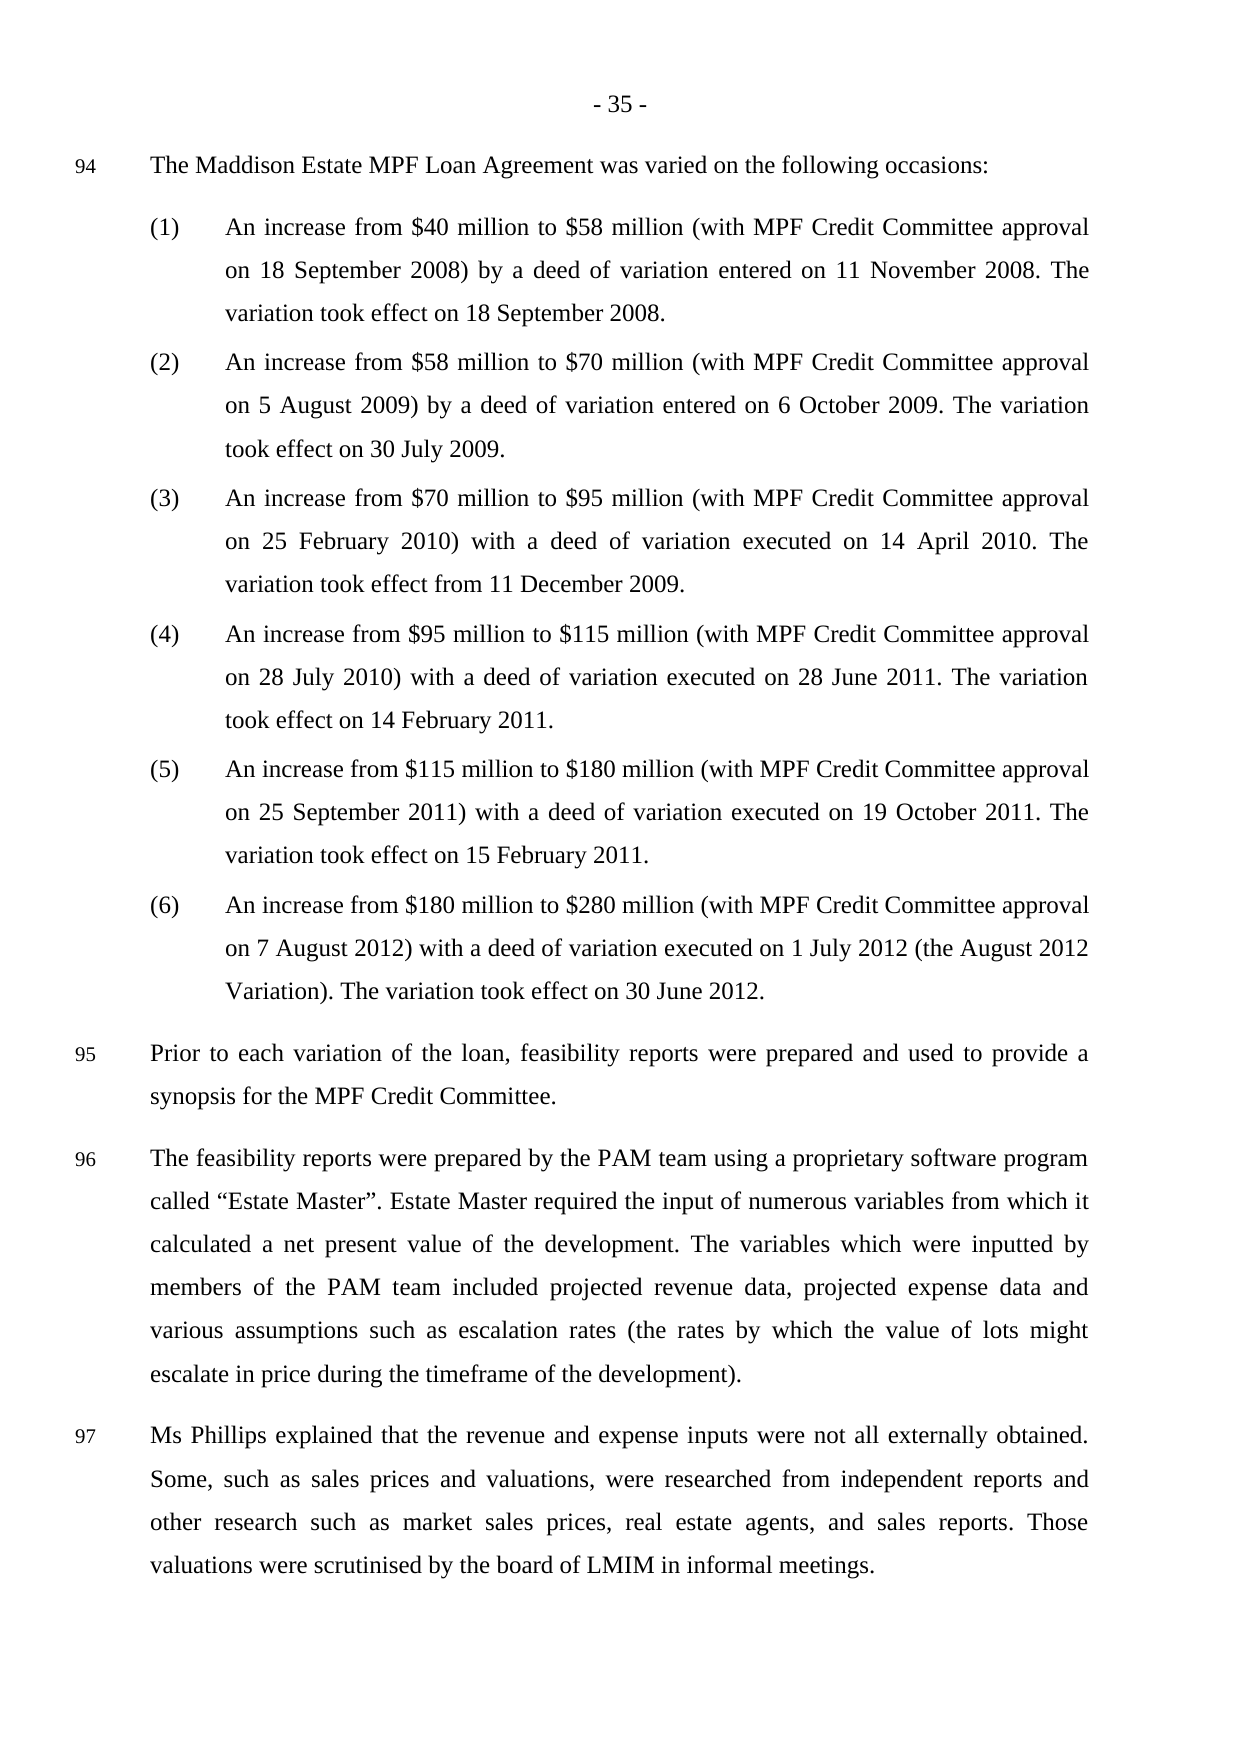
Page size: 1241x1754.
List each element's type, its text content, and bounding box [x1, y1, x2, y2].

text The feasibility reports were prepared by the PAM team using a proprietary software program called “Estate Master”. Estate Master required the input of numerous variables from which it calculated a net present value of the development. The variables which were inputted by members of the PAM team included projected revenue data, projected expense data and various assumptions such as escalation rates (the rates by which the value of lots might escalate in price during the timeframe of the development). [75, 1143, 1090, 1387]
list An increase from $58 million to $70 million (with MPF Credit Committee approval on 5 August 2009) by a deed of variation entered on 6 October 2009. The variation took effect on 30 July 2009. [150, 347, 1090, 462]
text Prior to each variation of the loan, feasibility reports were prepared and used to provide a synopsis for the MPF Credit Committee. [75, 1038, 1090, 1110]
list An increase from $95 million to $115 million (with MPF Credit Committee approval on 28 July 2010) with a deed of variation executed on 28 June 2011. The variation took effect on 14 February 2011. [150, 619, 1090, 734]
text Ms Phillips explained that the revenue and expense inputs were not all externally obtained. Some, such as sales prices and valuations, were researched from independent reports and other research such as market sales prices, real estate agents, and sales reports. Those valuations were scrutinised by the board of LMIM in informal meetings. [75, 1421, 1090, 1579]
list An increase from $115 million to $180 million (with MPF Credit Committee approval on 25 September 2011) with a deed of variation executed on 19 October 2011. The variation took effect on 15 February 2011. [150, 754, 1090, 869]
list An increase from $70 million to $95 million (with MPF Credit Committee approval on 25 February 2010) with a deed of variation executed on 14 April 2010. The variation took effect from 11 December 2009. [150, 483, 1090, 598]
list An increase from $180 million to $280 million (with MPF Credit Committee approval on 7 August 2012) with a deed of variation executed on 1 July 2012 (the August 2012 Variation). The variation took effect on 30 June 2012. [150, 890, 1090, 1005]
text The Maddison Estate MPF Loan Agreement was varied on the following occasions: [75, 150, 1090, 179]
list An increase from $40 million to $58 million (with MPF Credit Committee approval on 18 September 2008) by a deed of variation entered on 11 November 2008. The variation took effect on 18 September 2008. [150, 212, 1090, 327]
